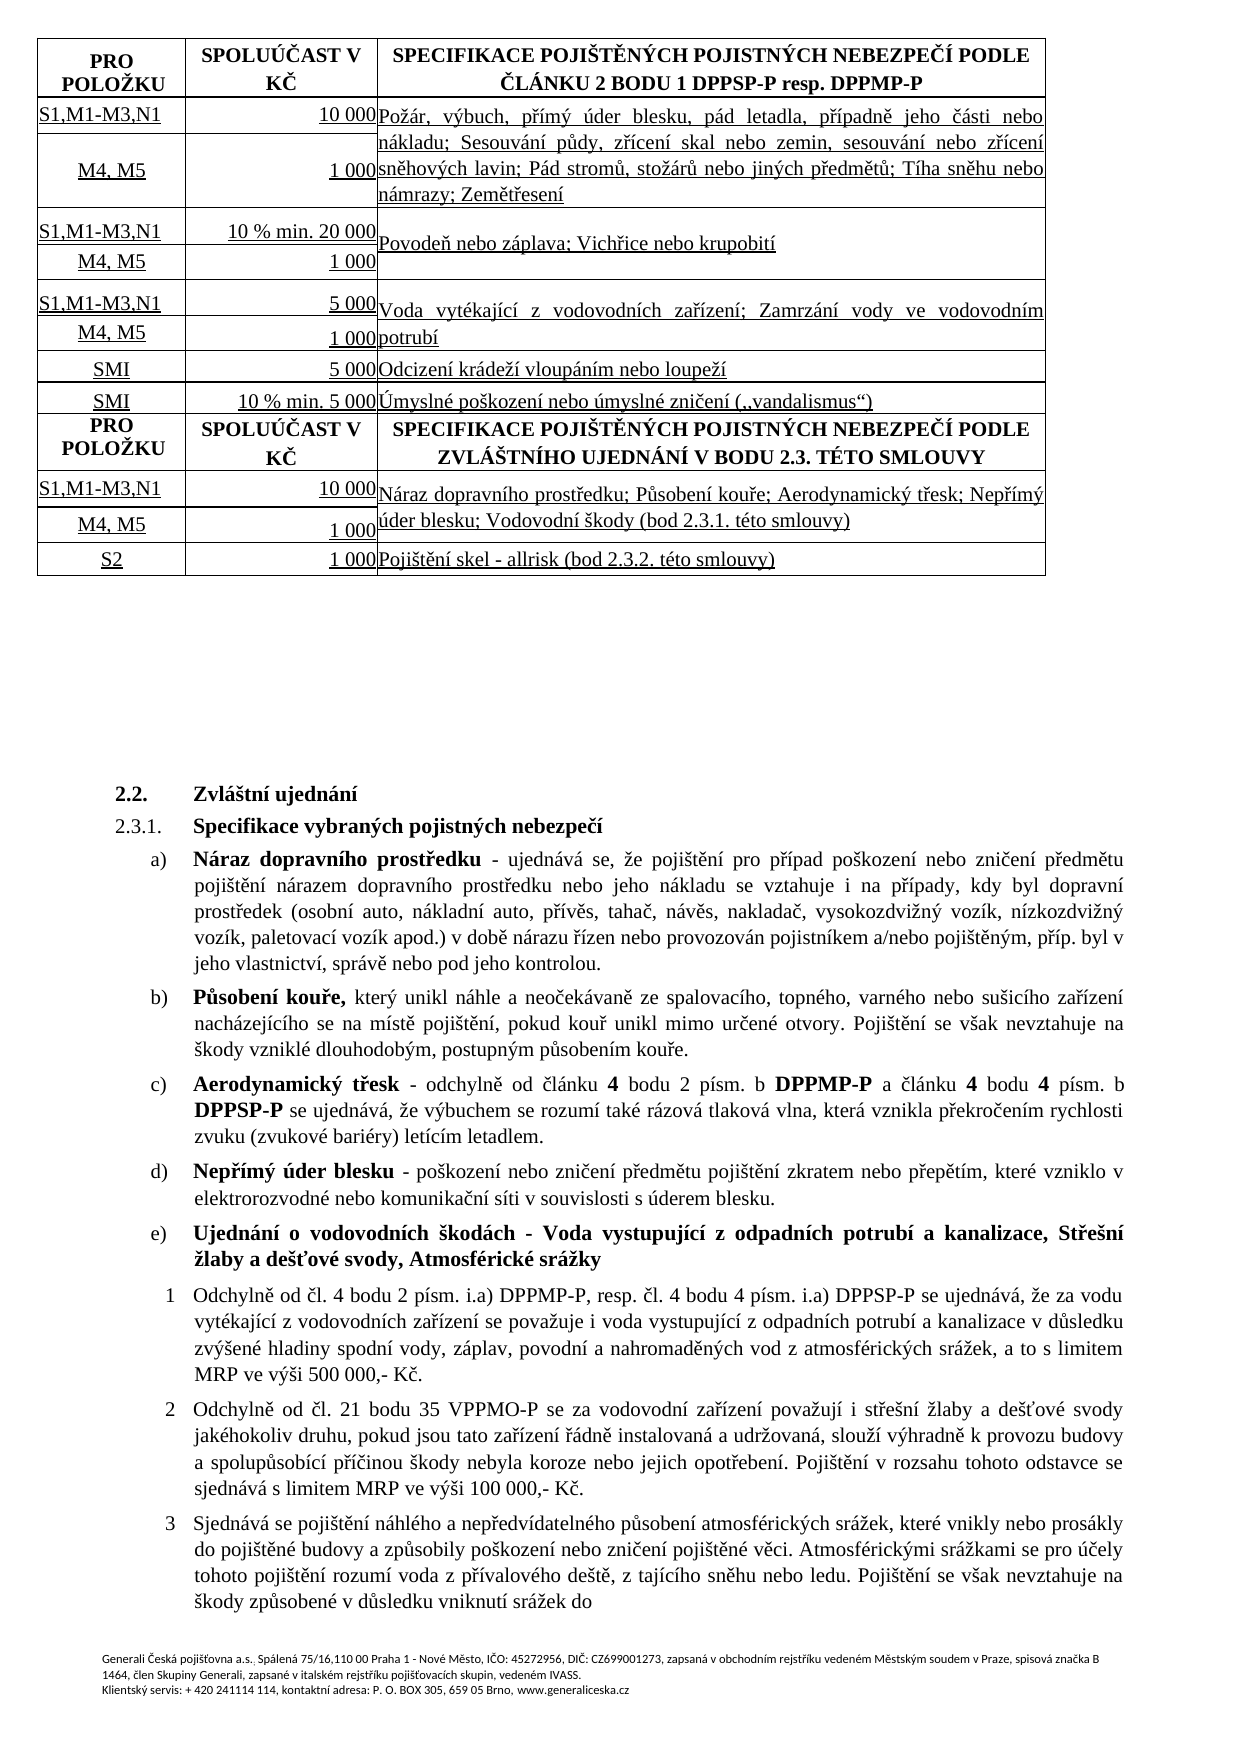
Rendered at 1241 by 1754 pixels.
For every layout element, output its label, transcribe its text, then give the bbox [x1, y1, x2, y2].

table_cell Úmyslné poškození nebo úmyslné zničení (,,vandalismus“) [378, 383, 1045, 413]
table_cell SMI [38, 383, 185, 413]
table_cell 1 000 [186, 245, 377, 278]
table_cell Požár, výbuch, přímý úder blesku, pád letadla, případně jeho části nebo nákladu; Sesouvání půdy, zřícení skal nebo zemin, sesouvání nebo zřícení sněhových lavin; Pád stromů, stožárů nebo jiných předmětů; Tíha sněhu nebo námrazy; Zemětřesení [378, 98, 1045, 177]
table_cell 10 000 [186, 98, 377, 132]
table_cell 1 000 [186, 543, 377, 575]
list Náraz dopravního prostředku - ujednává se, že pojištění pro případ poškození nebo zničení předmětu pojištění nárazem dopravního prostředku nebo jeho nákladu se vztahuje i na případy, kdy byl dopravní prostředek (osobní auto, nákladní auto, přívěs, tahač, návěs, nakladač, vysokozdvižný vozík, nízkozdvižný vozík, paletovací vozík apod.) v době nárazu řízen nebo provozován pojistníkem a/nebo pojištěným, příp. byl v jeho vlastnictví, správě nebo pod jeho kontrolou. [150, 845, 1125, 975]
table_cell Povodeň nebo záplava; Vichřice nebo krupobití [378, 208, 1045, 278]
list Působení kouře, který unikl náhle a neočekávaně ze spalovacího, topného, varného nebo sušicího zařízení nacházejícího se na místě pojištění, pokud kouř unikl mimo určené otvory. Pojištění se však nevztahuje na škody vzniklé dlouhodobým, postupným působením kouře. [150, 984, 1125, 1062]
list Specifikace vybraných pojistných nebezpečí [115, 814, 1125, 838]
table_cell S1,M1-M3,N1 [38, 280, 185, 315]
table_cell SPOLUÚČAST V KČ [186, 414, 377, 470]
table_cell SPECIFIKACE POJIŠTĚNÝCH POJISTNÝCH NEBEZPEČÍ PODLE ZVLÁŠTNÍHO UJEDNÁNÍ V BODU 2.3. TÉTO SMLOUVY [378, 414, 1045, 470]
table_cell PRO POLOŽKU [38, 414, 185, 470]
table_cell SMI [38, 351, 185, 381]
text Klientský servis: + 420 241114 114, kontaktní adresa: P. O. BOX 305, 659 05 Brno, www.generaliceska.cz [102, 1682, 1112, 1698]
text 1464, člen Skupiny Generali, zapsané v italském rejstříku pojišťovacích skupin, vedeném IVASS. [102, 1667, 1112, 1682]
table_cell 1 000 [186, 316, 377, 350]
list Ujednání o vodovodních škodách - Voda vystupující z odpadních potrubí a kanalizace, Střešní žlaby a dešťové svody, Atmosférické srážky [150, 1218, 1125, 1272]
table_cell Odcizení krádeží vloupáním nebo loupeží [378, 351, 1045, 381]
table_header SPECIFIKACE POJIŠTĚNÝCH POJISTNÝCH NEBEZPEČÍ PODLE ČLÁNKU 2 BODU 1 DPPSP-P resp. DPPMP-P [378, 39, 1045, 96]
table_cell 5 000 [186, 351, 377, 381]
list Nepřímý úder blesku - poškození nebo zničení předmětu pojištění zkratem nebo přepětím, které vzniklo v elektrorozvodné nebo komunikační síti v souvislosti s úderem blesku. [150, 1157, 1125, 1210]
table_cell Náraz dopravního prostředku; Působení kouře; Aerodynamický třesk; Nepřímý úder blesku; Vodovodní škody (bod 2.3.1. této smlouvy) [378, 471, 1045, 542]
table_cell S1,M1-M3,N1 [38, 471, 185, 506]
table_cell M4, M5 [38, 134, 185, 207]
table_cell 10 000 [186, 471, 377, 506]
table_cell M4, M5 [38, 245, 185, 278]
list Odchylně od čl. 4 bodu 2 písm. i.a) DPPMP-P, resp. čl. 4 bodu 4 písm. i.a) DPPSP-P se ujednává, že za vodu vytékající z vodovodních zařízení se považuje i voda vystupující z odpadních potrubí a kanalizace v důsledku zvýšené hladiny spodní vody, záplav, povodní a nahromaděných vod z atmosférických srážek, a to s limitem MRP ve výši 500 000,- Kč. [165, 1281, 1125, 1387]
table_cell 1 000 [186, 508, 377, 542]
table_header PRO POLOŽKU [38, 39, 185, 96]
table_cell S1,M1-M3,N1 [38, 98, 185, 132]
list Aerodynamický třesk - odchylně od článku 4 bodu 2 písm. b DPPMP-P a článku 4 bodu 4 písm. b DPPSP-P se ujednává, že výbuchem se rozumí také rázová tlaková vlna, která vznikla překročením rychlosti zvuku (zvukové bariéry) letícím letadlem. [150, 1070, 1125, 1149]
table_cell 1 000 [186, 134, 377, 207]
table_cell M4, M5 [38, 316, 185, 350]
table_header SPOLUÚČAST V KČ [186, 39, 377, 96]
table_cell Pojištění skel - allrisk (bod 2.3.2. této smlouvy) [378, 543, 1045, 575]
table_cell 10 % min. 20 000 [186, 208, 377, 243]
text Generali Česká pojišťovna a.s.; Spálená 75/16,110 00 Praha 1 - Nové Město, IČO: 45272956, DIČ: CZ699001273, zapsaná v obchodním rejstříku vedeném Městským soudem v Praze, spisová značka B [102, 1651, 1112, 1667]
table_cell Voda vytékající z vodovodních zařízení; Zamrzání vody ve vodovodním potrubí [378, 280, 1045, 350]
table_cell S1,M1-M3,N1 [38, 208, 185, 243]
list Sjednává se pojištění náhlého a nepředvídatelného působení atmosférických srážek, které vnikly nebo prosákly do pojištěné budovy a způsobily poškození nebo zničení pojištěné věci. Atmosférickými srážkami se pro účely tohoto pojištění rozumí voda z přívalového deště, z tajícího sněhu nebo ledu. Pojištění se však nevztahuje na škody způsobené v důsledku vniknutí srážek do [165, 1510, 1125, 1614]
table_cell 10 % min. 5 000 [186, 383, 377, 413]
table_cell M4, M5 [38, 508, 185, 542]
list Odchylně od čl. 21 bodu 35 VPPMO-P se za vodovodní zařízení považují i střešní žlaby a dešťové svody jakéhokoliv druhu, pokud jsou tato zařízení řádně instalovaná a udržovaná, slouží výhradně k provozu budovy a spolupůsobící příčinou škody nebyla koroze nebo jejich opotřebení. Pojištění v rozsahu tohoto odstavce se sjednává s limitem MRP ve výši 100 000,- Kč. [165, 1395, 1125, 1501]
table_cell 5 000 [186, 280, 377, 315]
subtitle Zvláštní ujednání [115, 782, 1125, 806]
table_cell Požár, výbuch, přímý úder blesku, pád letadla, případně jeho části nebo nákladu; Sesouvání půdy, zřícení skal nebo zemin, sesouvání nebo zřícení sněhových lavin; Pád stromů, stožárů nebo jiných předmětů; Tíha sněhu nebo námrazy; Zemětřesení [378, 178, 1045, 207]
table_cell S2 [38, 543, 185, 575]
